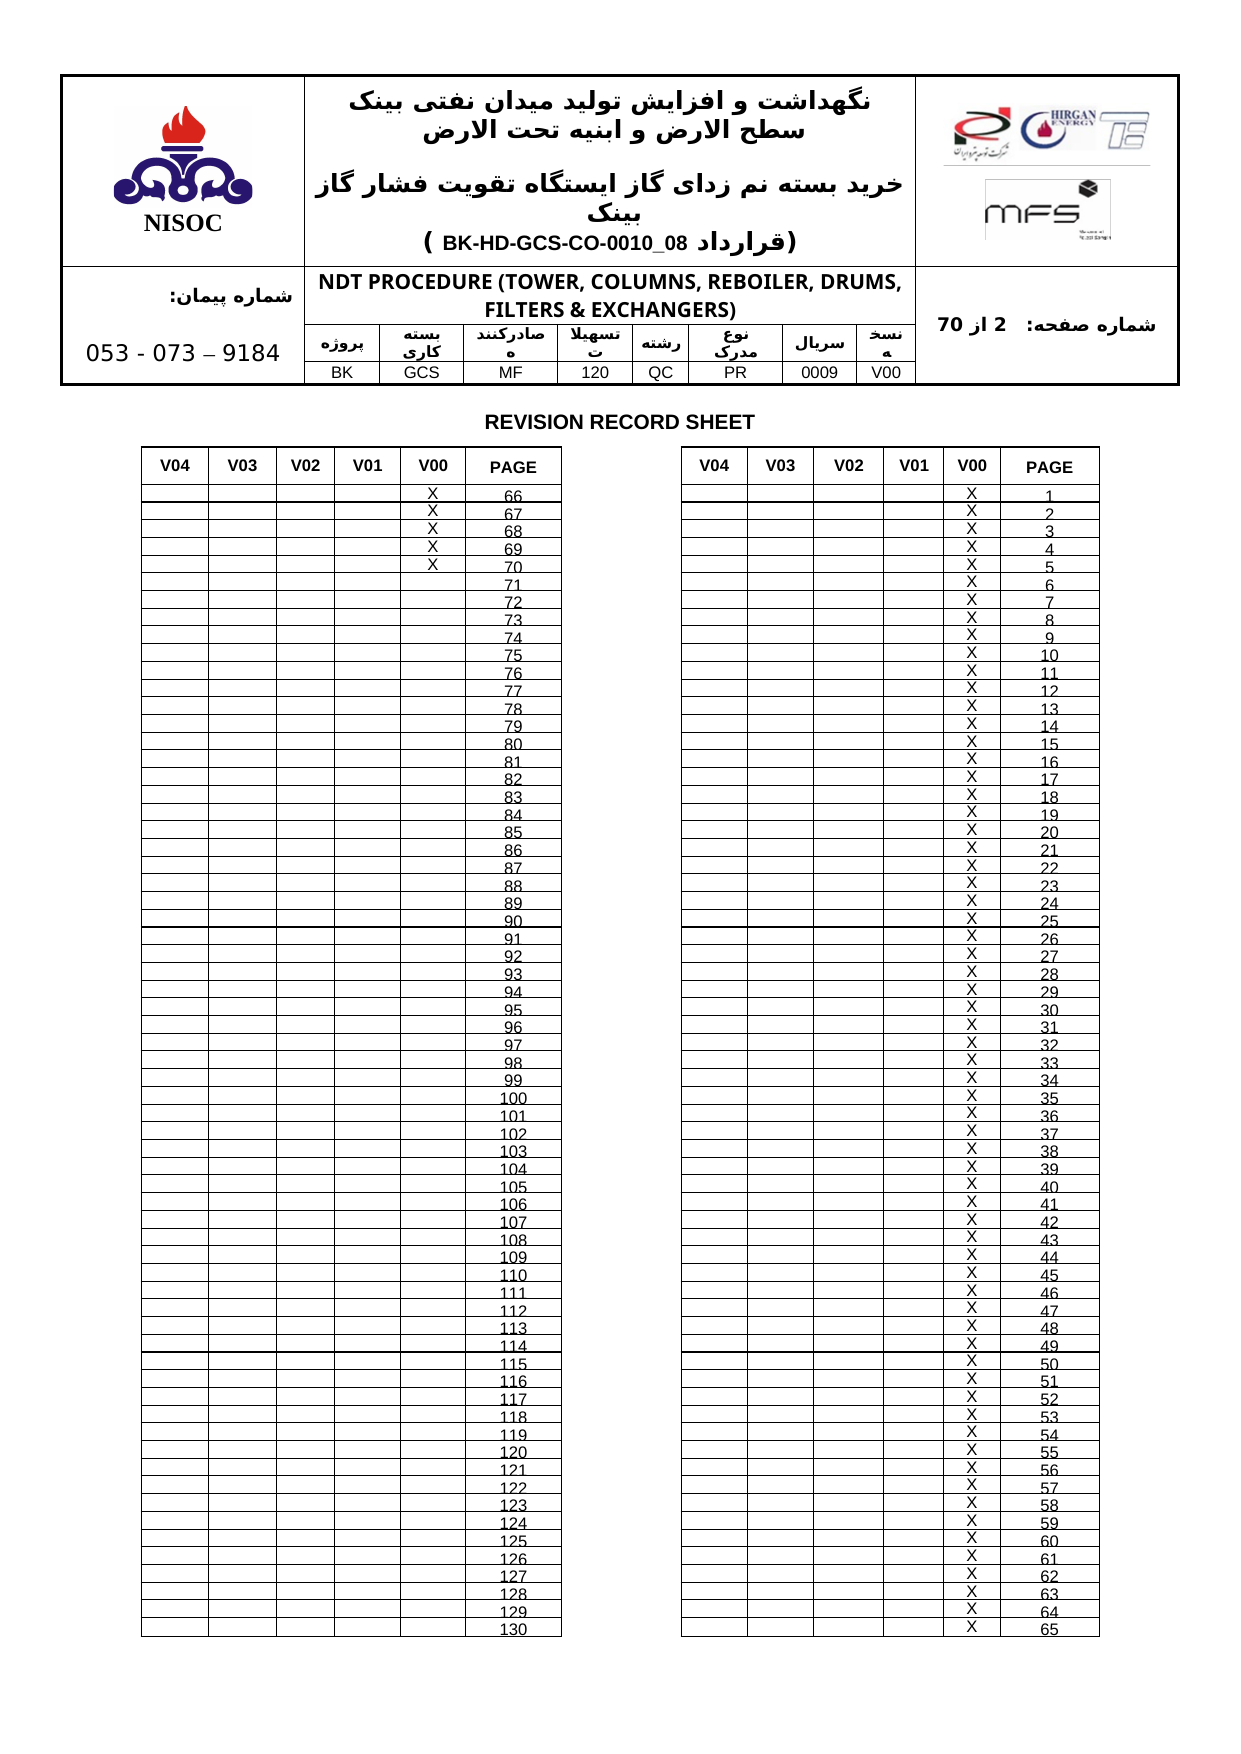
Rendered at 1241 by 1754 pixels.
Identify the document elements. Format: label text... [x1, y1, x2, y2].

table_cell [401, 1565, 465, 1582]
table_cell [142, 1335, 208, 1351]
table_cell [401, 981, 465, 997]
table_cell [748, 609, 813, 625]
table_cell X [944, 1140, 1000, 1157]
table_cell [335, 1193, 400, 1210]
table_cell [884, 1370, 943, 1387]
table_cell [142, 1264, 208, 1281]
table_cell [142, 697, 208, 714]
table_cell [884, 1264, 943, 1281]
table_cell [401, 1158, 465, 1174]
table_cell [682, 1600, 747, 1617]
table_cell [335, 1229, 400, 1245]
table_cell [335, 1299, 400, 1316]
table_cell [142, 715, 208, 732]
table_cell [277, 945, 334, 962]
table_cell [277, 910, 334, 926]
table_cell [682, 1246, 747, 1263]
table_cell [682, 1282, 747, 1298]
table_cell [142, 1211, 208, 1227]
table_cell 129 [466, 1600, 561, 1617]
table_cell [682, 1423, 747, 1440]
table_cell [401, 1370, 465, 1387]
table_cell [209, 1406, 276, 1422]
table_cell [142, 1229, 208, 1245]
table_cell X [944, 1317, 1000, 1334]
table_cell 121 [466, 1459, 561, 1475]
table_cell [748, 857, 813, 873]
table_cell 4 [1001, 538, 1099, 554]
table_cell X [401, 556, 465, 572]
table_cell X [944, 928, 1000, 944]
table_cell [209, 1423, 276, 1440]
table_cell 13 [1001, 697, 1099, 714]
table_cell [884, 981, 943, 997]
table_cell [814, 1370, 883, 1387]
table_cell [682, 1353, 747, 1369]
table_cell [209, 573, 276, 590]
table_cell [814, 715, 883, 732]
table_cell 15 [1001, 733, 1099, 749]
table_cell [335, 591, 400, 608]
table_cell [335, 1370, 400, 1387]
table_cell [748, 1476, 813, 1493]
table_cell [682, 485, 747, 501]
table_cell [814, 680, 883, 696]
table_header V01 [335, 448, 400, 484]
table_cell [748, 485, 813, 501]
table_cell X [944, 1441, 1000, 1458]
table_cell [142, 1158, 208, 1174]
table_cell [209, 1193, 276, 1210]
table_cell [884, 1299, 943, 1316]
table_cell [209, 981, 276, 997]
table_cell [209, 998, 276, 1015]
table_cell [884, 1353, 943, 1369]
table_cell 126 [466, 1547, 561, 1564]
table_cell [884, 1459, 943, 1475]
table_cell X [944, 945, 1000, 962]
table_cell 99 [466, 1069, 561, 1086]
table_cell [142, 945, 208, 962]
table_cell [335, 1441, 400, 1458]
table_cell [748, 892, 813, 909]
table_cell [209, 1034, 276, 1050]
table_cell [142, 503, 208, 519]
table_cell [884, 1512, 943, 1528]
table_cell 97 [466, 1034, 561, 1050]
table_cell 86 [466, 839, 561, 856]
table_cell [814, 1441, 883, 1458]
table_cell [142, 609, 208, 625]
table_cell X [944, 750, 1000, 767]
table_cell [748, 910, 813, 926]
table_cell X [944, 1600, 1000, 1617]
table_cell [335, 910, 400, 926]
table_cell [335, 538, 400, 554]
table_cell [335, 1600, 400, 1617]
table_cell [814, 662, 883, 678]
table_cell [884, 1317, 943, 1334]
table_cell [814, 1335, 883, 1351]
table_cell 85 [466, 821, 561, 838]
table_cell 67 [466, 503, 561, 519]
table_cell [682, 1459, 747, 1475]
table_cell [277, 573, 334, 590]
table_cell [277, 1140, 334, 1157]
table_cell [142, 680, 208, 696]
table_cell [682, 1547, 747, 1564]
table_cell [209, 1299, 276, 1316]
table_cell [401, 1317, 465, 1334]
table_cell 114 [466, 1335, 561, 1351]
table_cell [748, 1122, 813, 1139]
table_cell [401, 1175, 465, 1192]
table_cell [142, 963, 208, 979]
table_cell [682, 538, 747, 554]
table_cell [277, 680, 334, 696]
table_cell [401, 1583, 465, 1599]
picture [113, 106, 253, 208]
table_cell [814, 697, 883, 714]
table_cell X [944, 1105, 1000, 1121]
table_cell 28 [1001, 963, 1099, 979]
table_cell [814, 626, 883, 643]
table_cell [884, 1034, 943, 1050]
table_cell 87 [466, 857, 561, 873]
table_cell [335, 1423, 400, 1440]
table_cell [748, 768, 813, 785]
table_cell [277, 1034, 334, 1050]
table_cell [142, 573, 208, 590]
table_cell [277, 662, 334, 678]
table_cell [748, 1282, 813, 1298]
table_cell [884, 768, 943, 785]
table_cell [277, 1264, 334, 1281]
table_cell [335, 1034, 400, 1050]
table_cell [277, 1512, 334, 1528]
table_cell X [944, 1530, 1000, 1546]
table_cell [682, 857, 747, 873]
table_cell [814, 945, 883, 962]
table_cell [682, 626, 747, 643]
table_cell [814, 591, 883, 608]
table_cell [142, 1406, 208, 1422]
table_cell [814, 609, 883, 625]
table_cell [884, 821, 943, 838]
table_cell [814, 1512, 883, 1528]
table_cell [209, 538, 276, 554]
table_cell 116 [466, 1370, 561, 1387]
table_cell 84 [466, 804, 561, 820]
table_cell [142, 1494, 208, 1511]
table_cell [335, 733, 400, 749]
table_cell [814, 998, 883, 1015]
table_cell 19 [1001, 804, 1099, 820]
table_cell [335, 1618, 400, 1636]
table_cell [209, 804, 276, 820]
table_cell [401, 750, 465, 767]
table_cell 111 [466, 1282, 561, 1298]
table_cell [277, 928, 334, 944]
table_cell [401, 874, 465, 891]
table_cell [335, 503, 400, 519]
table_cell 104 [466, 1158, 561, 1174]
table_cell [277, 538, 334, 554]
table_cell [142, 556, 208, 572]
table_cell [142, 1193, 208, 1210]
table_cell [277, 998, 334, 1015]
table_cell [748, 1229, 813, 1245]
table_cell [814, 1264, 883, 1281]
table_cell 45 [1001, 1264, 1099, 1281]
table_cell [277, 804, 334, 820]
table_cell [209, 1140, 276, 1157]
table_cell [142, 998, 208, 1015]
table_cell 94 [466, 981, 561, 997]
table_cell [884, 750, 943, 767]
table_cell [209, 644, 276, 661]
table_cell [814, 1423, 883, 1440]
table_cell 44 [1001, 1246, 1099, 1263]
table_cell [814, 1122, 883, 1139]
table_cell [209, 680, 276, 696]
text REVISION RECORD SHEET [89, 410, 1152, 434]
table_cell [335, 1406, 400, 1422]
table_cell [748, 1370, 813, 1387]
table_cell [142, 874, 208, 891]
table_cell [814, 1459, 883, 1475]
table_cell [142, 538, 208, 554]
table_cell [335, 928, 400, 944]
table_cell [277, 1299, 334, 1316]
table_cell [884, 1211, 943, 1227]
table_cell [884, 662, 943, 678]
table_cell [209, 1459, 276, 1475]
table_cell 38 [1001, 1140, 1099, 1157]
table_cell X [944, 1565, 1000, 1582]
table_cell [209, 857, 276, 873]
table_cell 106 [466, 1193, 561, 1210]
table_cell 82 [466, 768, 561, 785]
table_cell [401, 998, 465, 1015]
table_cell 122 [466, 1476, 561, 1493]
table_cell [682, 786, 747, 802]
table_cell 17 [1001, 768, 1099, 785]
table_cell 117 [466, 1388, 561, 1404]
table_cell [814, 1388, 883, 1404]
table_cell 90 [466, 910, 561, 926]
table_cell [142, 1299, 208, 1316]
table_cell [884, 609, 943, 625]
table_cell [277, 857, 334, 873]
table_cell [401, 1423, 465, 1440]
table_cell [277, 485, 334, 501]
table_cell [884, 1547, 943, 1564]
table_cell [682, 1264, 747, 1281]
table_cell [142, 1565, 208, 1582]
table_cell [401, 626, 465, 643]
table_cell [814, 1158, 883, 1174]
table_cell [142, 1246, 208, 1263]
table_cell [748, 839, 813, 856]
table_cell [682, 1618, 747, 1636]
table_cell X [944, 715, 1000, 732]
table_cell 127 [466, 1565, 561, 1582]
table_cell 130 [466, 1618, 561, 1636]
table_cell [748, 821, 813, 838]
table_cell [884, 1140, 943, 1157]
table_cell 128 [466, 1583, 561, 1599]
table_cell [748, 733, 813, 749]
table_cell [335, 680, 400, 696]
table_cell [884, 556, 943, 572]
table_cell [277, 821, 334, 838]
table_cell [401, 1388, 465, 1404]
table_cell X [944, 485, 1000, 501]
table_cell X [944, 892, 1000, 909]
table_cell [748, 981, 813, 997]
table_cell 115 [466, 1353, 561, 1369]
table_cell 22 [1001, 857, 1099, 873]
table_cell [748, 1459, 813, 1475]
table_cell X [944, 1229, 1000, 1245]
table_cell [209, 750, 276, 767]
table_cell 52 [1001, 1388, 1099, 1404]
table_cell 47 [1001, 1299, 1099, 1316]
table_cell [748, 786, 813, 802]
table_cell [748, 556, 813, 572]
table_cell [682, 1335, 747, 1351]
table_cell [335, 1069, 400, 1086]
table_cell 123 [466, 1494, 561, 1511]
table_cell 37 [1001, 1122, 1099, 1139]
table_cell [884, 644, 943, 661]
table_cell [884, 910, 943, 926]
table_cell [142, 1051, 208, 1068]
table_cell [814, 1494, 883, 1511]
table_cell [884, 1016, 943, 1033]
table_cell [335, 821, 400, 838]
table_cell X [944, 1388, 1000, 1404]
table_cell 10 [1001, 644, 1099, 661]
table_cell 64 [1001, 1600, 1099, 1617]
table_cell [335, 768, 400, 785]
table_cell [682, 556, 747, 572]
table_cell [277, 874, 334, 891]
table_cell [814, 1282, 883, 1298]
table_cell [682, 910, 747, 926]
table_cell [277, 626, 334, 643]
table_cell 58 [1001, 1494, 1099, 1511]
table_cell [277, 1282, 334, 1298]
table_cell [884, 1618, 943, 1636]
table_cell [884, 1158, 943, 1174]
table_cell [277, 839, 334, 856]
table_cell X [401, 485, 465, 501]
table_cell [884, 1335, 943, 1351]
table_cell [884, 998, 943, 1015]
table_cell [682, 1565, 747, 1582]
table_cell [277, 1175, 334, 1192]
table_cell 36 [1001, 1105, 1099, 1121]
table_cell [884, 1406, 943, 1422]
table_cell [748, 1105, 813, 1121]
table_cell [814, 1353, 883, 1369]
table_cell [682, 1122, 747, 1139]
table_header V03 [209, 448, 276, 484]
table_cell 12 [1001, 680, 1099, 696]
table_cell X [401, 503, 465, 519]
table_cell [142, 1069, 208, 1086]
table_cell [748, 1565, 813, 1582]
table_cell [814, 892, 883, 909]
table_cell [335, 520, 400, 537]
table_cell [814, 963, 883, 979]
table_cell 95 [466, 998, 561, 1015]
table_cell [209, 1246, 276, 1263]
table_cell 29 [1001, 981, 1099, 997]
table_cell [209, 1229, 276, 1245]
table_cell 118 [466, 1406, 561, 1422]
table_cell [884, 945, 943, 962]
table_cell 109 [466, 1246, 561, 1263]
table_cell [884, 1229, 943, 1245]
table_cell 119 [466, 1423, 561, 1440]
table_cell [335, 1158, 400, 1174]
table_cell [682, 644, 747, 661]
table_cell 21 [1001, 839, 1099, 856]
table_cell [884, 928, 943, 944]
table_cell 98 [466, 1051, 561, 1068]
table_cell [748, 1583, 813, 1599]
table_cell [748, 1246, 813, 1263]
table_cell X [944, 644, 1000, 661]
table_cell [335, 892, 400, 909]
table_cell [209, 1211, 276, 1227]
table_cell [814, 1211, 883, 1227]
table_cell [209, 1122, 276, 1139]
table_cell [277, 1618, 334, 1636]
table_cell [277, 697, 334, 714]
table_cell 46 [1001, 1282, 1099, 1298]
table_cell 49 [1001, 1335, 1099, 1351]
table_cell [748, 697, 813, 714]
table_cell X [944, 1193, 1000, 1210]
table_cell [814, 1229, 883, 1245]
table_cell [209, 697, 276, 714]
table_cell X [944, 680, 1000, 696]
table_cell [401, 1016, 465, 1033]
table_cell X [944, 573, 1000, 590]
table_cell [142, 1317, 208, 1334]
table_cell [682, 963, 747, 979]
table_cell [884, 591, 943, 608]
table_cell [814, 1034, 883, 1050]
table_cell [814, 750, 883, 767]
table_cell [335, 662, 400, 678]
table_cell 40 [1001, 1175, 1099, 1192]
table_cell [401, 804, 465, 820]
table_cell [884, 1175, 943, 1192]
table_cell [401, 1140, 465, 1157]
table_cell [814, 786, 883, 802]
table_cell [142, 1016, 208, 1033]
table_cell [884, 485, 943, 501]
table_cell [209, 1583, 276, 1599]
table_cell 57 [1001, 1476, 1099, 1493]
table_cell [682, 1512, 747, 1528]
table_cell [335, 1051, 400, 1068]
table_cell 60 [1001, 1530, 1099, 1546]
table_cell [401, 733, 465, 749]
table_cell X [944, 1476, 1000, 1493]
table_cell 76 [466, 662, 561, 678]
table_cell [277, 768, 334, 785]
table_cell [748, 1087, 813, 1103]
table_cell 77 [466, 680, 561, 696]
table_cell [277, 1246, 334, 1263]
table_cell [401, 573, 465, 590]
table_cell X [944, 1158, 1000, 1174]
table_cell [277, 520, 334, 537]
table_cell [884, 857, 943, 873]
table_cell [401, 892, 465, 909]
table_cell [748, 1069, 813, 1086]
table_cell [884, 626, 943, 643]
table_cell [401, 1122, 465, 1139]
table_cell [748, 1388, 813, 1404]
table_cell [401, 1105, 465, 1121]
table_cell [209, 1441, 276, 1458]
table_cell [401, 1494, 465, 1511]
table_cell [209, 1388, 276, 1404]
table_cell [142, 928, 208, 944]
table_cell [814, 520, 883, 537]
table_cell 72 [466, 591, 561, 608]
table_cell X [944, 1406, 1000, 1422]
table_cell [682, 981, 747, 997]
table_cell X [944, 1583, 1000, 1599]
table_cell [277, 1441, 334, 1458]
table_cell [209, 556, 276, 572]
table_header V00 [401, 448, 465, 484]
table_cell [884, 1494, 943, 1511]
table_cell X [944, 697, 1000, 714]
table_cell [682, 1051, 747, 1068]
table_cell 41 [1001, 1193, 1099, 1210]
table_cell 59 [1001, 1512, 1099, 1528]
table_cell 91 [466, 928, 561, 944]
table_cell [814, 1583, 883, 1599]
table_cell X [944, 1122, 1000, 1139]
table_cell [142, 1600, 208, 1617]
picture [943, 103, 1151, 240]
table_cell [277, 733, 334, 749]
table_cell [335, 485, 400, 501]
table_cell [209, 1476, 276, 1493]
table_cell [142, 626, 208, 643]
table_cell [142, 1034, 208, 1050]
table_cell [682, 1317, 747, 1334]
table_cell X [944, 1423, 1000, 1440]
table_header V03 [748, 448, 813, 484]
table_cell [748, 644, 813, 661]
table_cell [748, 1193, 813, 1210]
table_cell [209, 1494, 276, 1511]
table_cell X [944, 1618, 1000, 1636]
table_cell X [944, 874, 1000, 891]
table_cell 107 [466, 1211, 561, 1227]
table_cell [682, 1530, 747, 1546]
table_cell [884, 1565, 943, 1582]
table_cell [277, 609, 334, 625]
table_cell 68 [466, 520, 561, 537]
table_cell [142, 1441, 208, 1458]
table_cell [814, 1530, 883, 1546]
table_header V02 [277, 448, 334, 484]
table_cell [748, 874, 813, 891]
table_cell [209, 945, 276, 962]
table_cell [209, 892, 276, 909]
table_cell [142, 1423, 208, 1440]
table_cell [814, 538, 883, 554]
table_cell [682, 573, 747, 590]
table_cell 103 [466, 1140, 561, 1157]
table_cell 16 [1001, 750, 1099, 767]
table_cell [335, 804, 400, 820]
table_cell [142, 1512, 208, 1528]
table_cell [209, 1264, 276, 1281]
table_cell [335, 1105, 400, 1121]
table_cell [209, 1016, 276, 1033]
table_cell [748, 1600, 813, 1617]
table_cell X [944, 1175, 1000, 1192]
table_cell [335, 1317, 400, 1334]
table_cell [209, 1087, 276, 1103]
table_cell [748, 1175, 813, 1192]
table_cell X [944, 662, 1000, 678]
table_cell [335, 1211, 400, 1227]
table_cell [814, 839, 883, 856]
table_cell [682, 945, 747, 962]
table_cell [142, 786, 208, 802]
table_cell [142, 1140, 208, 1157]
table_cell 35 [1001, 1087, 1099, 1103]
table_cell [884, 1476, 943, 1493]
table_cell [277, 1069, 334, 1086]
table_cell [277, 1494, 334, 1511]
table_cell 5 [1001, 556, 1099, 572]
table_cell [277, 963, 334, 979]
table_cell [884, 804, 943, 820]
table_cell [682, 1016, 747, 1033]
table_cell [401, 1512, 465, 1528]
table_cell [682, 503, 747, 519]
table_cell X [944, 1051, 1000, 1068]
table_cell [814, 981, 883, 997]
table_cell X [944, 591, 1000, 608]
table_cell 66 [466, 485, 561, 501]
table_cell 69 [466, 538, 561, 554]
table_cell [682, 768, 747, 785]
table_cell 23 [1001, 874, 1099, 891]
table_cell 78 [466, 697, 561, 714]
table_cell [814, 928, 883, 944]
table_cell [884, 573, 943, 590]
table_cell [209, 1565, 276, 1582]
table_cell [277, 1565, 334, 1582]
table_cell [401, 1282, 465, 1298]
table_cell [401, 963, 465, 979]
table_cell [209, 609, 276, 625]
table_cell [682, 1140, 747, 1157]
table_cell [748, 1140, 813, 1157]
table_cell X [944, 839, 1000, 856]
table_cell X [944, 857, 1000, 873]
table_cell [142, 1353, 208, 1369]
table_cell 18 [1001, 786, 1099, 802]
table_cell [277, 981, 334, 997]
table_cell [748, 1299, 813, 1316]
table_cell [335, 945, 400, 962]
table_cell X [944, 821, 1000, 838]
table_cell [814, 556, 883, 572]
table_header PAGE [1001, 448, 1099, 484]
table_cell 27 [1001, 945, 1099, 962]
table_cell [401, 1264, 465, 1281]
table_cell [335, 874, 400, 891]
table_cell X [944, 1494, 1000, 1511]
table_cell 62 [1001, 1565, 1099, 1582]
table_cell [335, 1565, 400, 1582]
table_cell [277, 1406, 334, 1422]
table_cell [401, 680, 465, 696]
table_cell [884, 1246, 943, 1263]
table_cell [335, 1140, 400, 1157]
table_cell 20 [1001, 821, 1099, 838]
table_cell [335, 839, 400, 856]
table_cell [682, 1406, 747, 1422]
table_cell [884, 1388, 943, 1404]
table_cell [682, 1069, 747, 1086]
table_cell [401, 1087, 465, 1103]
table_cell [335, 786, 400, 802]
table_cell [209, 1175, 276, 1192]
table_cell [142, 1547, 208, 1564]
table_cell X [944, 1211, 1000, 1227]
table_cell [884, 697, 943, 714]
table_cell [682, 1193, 747, 1210]
table_cell [884, 874, 943, 891]
table_cell [748, 520, 813, 537]
table_cell [682, 928, 747, 944]
table_cell 14 [1001, 715, 1099, 732]
table_cell [142, 1370, 208, 1387]
table_cell [884, 1423, 943, 1440]
table_cell 83 [466, 786, 561, 802]
table_cell [814, 804, 883, 820]
table_cell [209, 1547, 276, 1564]
table_cell [209, 1530, 276, 1546]
table_cell [142, 857, 208, 873]
table_cell [814, 768, 883, 785]
table_cell [401, 786, 465, 802]
table_cell [682, 1583, 747, 1599]
table_cell [814, 1299, 883, 1316]
table_cell [814, 503, 883, 519]
table_cell [682, 1211, 747, 1227]
table_cell 88 [466, 874, 561, 891]
table_cell [884, 892, 943, 909]
table_cell [682, 1158, 747, 1174]
table_cell 92 [466, 945, 561, 962]
table_cell 112 [466, 1299, 561, 1316]
table_cell [401, 945, 465, 962]
table_cell [335, 573, 400, 590]
table_cell [682, 520, 747, 537]
table_cell 53 [1001, 1406, 1099, 1422]
table_cell 43 [1001, 1229, 1099, 1245]
table_cell [401, 1051, 465, 1068]
table_cell [401, 1193, 465, 1210]
table_cell [814, 1193, 883, 1210]
table_cell 55 [1001, 1441, 1099, 1458]
table_cell 50 [1001, 1353, 1099, 1369]
table_cell [682, 1441, 747, 1458]
table_cell [335, 1583, 400, 1599]
table_cell [142, 733, 208, 749]
table_cell 79 [466, 715, 561, 732]
table_cell [682, 998, 747, 1015]
table_cell [401, 644, 465, 661]
table_cell [277, 750, 334, 767]
table_cell [401, 1335, 465, 1351]
table_cell X [944, 768, 1000, 785]
table_cell [277, 1193, 334, 1210]
table_cell [277, 1423, 334, 1440]
table_cell [277, 1211, 334, 1227]
table_cell [884, 503, 943, 519]
table_header V02 [814, 448, 883, 484]
table_cell [209, 1600, 276, 1617]
table_cell [814, 1069, 883, 1086]
table_cell 101 [466, 1105, 561, 1121]
table_cell X [944, 538, 1000, 554]
table_cell [401, 1229, 465, 1245]
table_cell [401, 1476, 465, 1493]
table_cell [277, 1317, 334, 1334]
table_cell [682, 591, 747, 608]
table_cell [209, 786, 276, 802]
table_cell [748, 1512, 813, 1528]
table_cell [209, 591, 276, 608]
table_cell 6 [1001, 573, 1099, 590]
table_cell [884, 715, 943, 732]
table_cell [814, 1618, 883, 1636]
table_cell 34 [1001, 1069, 1099, 1086]
table_cell 120 [466, 1441, 561, 1458]
table_cell [814, 910, 883, 926]
table_cell [748, 1211, 813, 1227]
table_cell [401, 1034, 465, 1050]
table_cell [682, 1494, 747, 1511]
table_cell [814, 1140, 883, 1157]
table_cell [814, 874, 883, 891]
table_cell 32 [1001, 1034, 1099, 1050]
table_cell [209, 733, 276, 749]
table_cell [277, 892, 334, 909]
table_cell 102 [466, 1122, 561, 1139]
table_cell X [944, 733, 1000, 749]
table_cell 48 [1001, 1317, 1099, 1334]
table_cell [277, 715, 334, 732]
table_cell [277, 1370, 334, 1387]
table_cell [209, 1370, 276, 1387]
table_cell [142, 1459, 208, 1475]
table_cell [682, 804, 747, 820]
table_header V01 [884, 448, 943, 484]
table_cell [335, 697, 400, 714]
table_cell 2 [1001, 503, 1099, 519]
table_cell 74 [466, 626, 561, 643]
table_cell 125 [466, 1530, 561, 1546]
table_cell [277, 1158, 334, 1174]
table_cell [335, 1087, 400, 1103]
table_cell [682, 874, 747, 891]
table_cell [884, 1193, 943, 1210]
table_cell [277, 503, 334, 519]
table_cell [682, 1105, 747, 1121]
table_cell [142, 1105, 208, 1121]
table_cell [209, 520, 276, 537]
table_cell X [944, 1034, 1000, 1050]
table_cell 105 [466, 1175, 561, 1192]
table_cell [277, 644, 334, 661]
table_cell [884, 1087, 943, 1103]
table_cell [335, 1547, 400, 1564]
table_cell [142, 1388, 208, 1404]
table_cell [335, 963, 400, 979]
table_cell 31 [1001, 1016, 1099, 1033]
table_cell [277, 556, 334, 572]
table_cell X [944, 981, 1000, 997]
table_cell X [944, 1370, 1000, 1387]
table_cell [748, 1051, 813, 1068]
table_cell [401, 1530, 465, 1546]
table_cell 110 [466, 1264, 561, 1281]
table_cell [277, 1547, 334, 1564]
table_cell [335, 1246, 400, 1263]
table_cell [335, 1494, 400, 1511]
table_cell 51 [1001, 1370, 1099, 1387]
table_cell X [944, 1335, 1000, 1351]
table_cell X [944, 556, 1000, 572]
table_cell [748, 591, 813, 608]
table_cell [142, 804, 208, 820]
table_cell X [944, 520, 1000, 537]
table_cell [748, 804, 813, 820]
table_cell [748, 538, 813, 554]
table_cell [682, 1299, 747, 1316]
table_cell [814, 1476, 883, 1493]
table_cell 33 [1001, 1051, 1099, 1068]
table_cell [142, 1583, 208, 1599]
table_cell [682, 821, 747, 838]
table_cell 113 [466, 1317, 561, 1334]
table_cell [401, 609, 465, 625]
table_cell [884, 1600, 943, 1617]
table_cell [682, 733, 747, 749]
table_cell [748, 1317, 813, 1334]
table_cell [277, 591, 334, 608]
table_cell 54 [1001, 1423, 1099, 1440]
table_cell [401, 715, 465, 732]
table_cell X [944, 963, 1000, 979]
table_cell [209, 1282, 276, 1298]
table_cell [682, 892, 747, 909]
table_cell [814, 1600, 883, 1617]
table_cell [209, 910, 276, 926]
table_cell [814, 1175, 883, 1192]
table_cell X [944, 503, 1000, 519]
table_cell [884, 1282, 943, 1298]
table_cell [209, 963, 276, 979]
table_cell [142, 839, 208, 856]
table_cell 1 [1001, 485, 1099, 501]
table_cell [209, 1069, 276, 1086]
table_cell 89 [466, 892, 561, 909]
table_cell X [944, 910, 1000, 926]
table_cell [748, 963, 813, 979]
table_cell [748, 1034, 813, 1050]
table_cell X [944, 626, 1000, 643]
table_cell [142, 768, 208, 785]
table_cell [748, 1158, 813, 1174]
table_cell [884, 1530, 943, 1546]
table_cell [142, 750, 208, 767]
table_cell [884, 680, 943, 696]
table_cell 96 [466, 1016, 561, 1033]
table_cell [814, 1317, 883, 1334]
table_cell X [944, 1512, 1000, 1528]
table_cell [335, 1335, 400, 1351]
table_cell [142, 910, 208, 926]
table_cell [142, 591, 208, 608]
table_cell [748, 573, 813, 590]
table_cell [335, 1512, 400, 1528]
table_cell [814, 1087, 883, 1103]
table_cell [209, 1353, 276, 1369]
table_cell [277, 1530, 334, 1546]
table_cell [748, 998, 813, 1015]
table_cell [682, 1175, 747, 1192]
table_cell X [944, 1459, 1000, 1475]
table_cell [209, 715, 276, 732]
table_cell [814, 644, 883, 661]
table_cell [277, 1016, 334, 1033]
table_cell [401, 928, 465, 944]
table_cell 73 [466, 609, 561, 625]
table_cell 100 [466, 1087, 561, 1103]
table_cell [748, 1423, 813, 1440]
table_cell [814, 1016, 883, 1033]
table_cell 26 [1001, 928, 1099, 944]
table_cell [682, 1370, 747, 1387]
table_cell X [944, 1282, 1000, 1298]
table_cell X [944, 609, 1000, 625]
table_cell [142, 892, 208, 909]
table_cell 93 [466, 963, 561, 979]
table_cell [884, 733, 943, 749]
table_cell [682, 662, 747, 678]
table_cell [814, 485, 883, 501]
table_cell [401, 1600, 465, 1617]
table_cell [335, 644, 400, 661]
table_header V04 [682, 448, 747, 484]
table_cell [401, 768, 465, 785]
table_cell [142, 1618, 208, 1636]
table_cell [335, 750, 400, 767]
table_cell [142, 1175, 208, 1192]
table_cell [209, 1512, 276, 1528]
table_cell [748, 1530, 813, 1546]
table_cell [209, 928, 276, 944]
table_cell [748, 928, 813, 944]
table_cell [335, 1476, 400, 1493]
table_cell [401, 1547, 465, 1564]
table_cell [401, 821, 465, 838]
table_cell [209, 662, 276, 678]
table_cell X [944, 1264, 1000, 1281]
table_cell [142, 644, 208, 661]
table_cell [142, 1476, 208, 1493]
table_cell 65 [1001, 1618, 1099, 1636]
table_cell [884, 538, 943, 554]
table_cell [142, 981, 208, 997]
table_cell [748, 1264, 813, 1281]
table_cell [335, 1388, 400, 1404]
table_cell [209, 1158, 276, 1174]
table_cell [884, 1051, 943, 1068]
table_cell [401, 662, 465, 678]
table_cell X [944, 1353, 1000, 1369]
table_cell 24 [1001, 892, 1099, 909]
table_cell [884, 963, 943, 979]
table_cell [335, 1016, 400, 1033]
table_cell [401, 910, 465, 926]
table_cell [748, 662, 813, 678]
table_cell [748, 1494, 813, 1511]
table_cell [209, 1105, 276, 1121]
table_cell [814, 1051, 883, 1068]
table_cell [401, 1441, 465, 1458]
table_cell [401, 697, 465, 714]
table_cell [748, 945, 813, 962]
table_cell [748, 1016, 813, 1033]
table_cell [814, 1565, 883, 1582]
table_cell 81 [466, 750, 561, 767]
table_cell 30 [1001, 998, 1099, 1015]
table_cell 8 [1001, 609, 1099, 625]
table_cell 25 [1001, 910, 1099, 926]
table_cell [401, 1246, 465, 1263]
table_cell [814, 1406, 883, 1422]
table_cell 3 [1001, 520, 1099, 537]
table_cell [335, 1264, 400, 1281]
table_cell 70 [466, 556, 561, 572]
table_cell [401, 1211, 465, 1227]
table_cell [277, 1087, 334, 1103]
table_cell 63 [1001, 1583, 1099, 1599]
table_cell [335, 1122, 400, 1139]
table_cell [142, 520, 208, 537]
table_header PAGE [466, 448, 561, 484]
table_cell X [944, 998, 1000, 1015]
table_cell X [944, 1069, 1000, 1086]
table_cell [748, 1618, 813, 1636]
table_cell [884, 786, 943, 802]
table_cell [335, 981, 400, 997]
table_cell [277, 1335, 334, 1351]
table_cell 56 [1001, 1459, 1099, 1475]
table_cell [209, 1335, 276, 1351]
table_cell [209, 1618, 276, 1636]
table_cell [335, 1459, 400, 1475]
table_cell [209, 1317, 276, 1334]
table_cell [335, 998, 400, 1015]
table_cell [682, 715, 747, 732]
table_cell [682, 680, 747, 696]
table_cell [209, 839, 276, 856]
table_cell [335, 1353, 400, 1369]
table_cell X [944, 1087, 1000, 1103]
table_cell [142, 821, 208, 838]
table_cell [142, 1282, 208, 1298]
table_cell [884, 1105, 943, 1121]
table_cell [401, 591, 465, 608]
table_cell [884, 520, 943, 537]
table_cell [748, 1406, 813, 1422]
table_cell X [944, 1016, 1000, 1033]
table_cell [682, 1229, 747, 1245]
table_cell [884, 1069, 943, 1086]
table_cell [682, 1388, 747, 1404]
table_cell [209, 503, 276, 519]
table_cell [335, 857, 400, 873]
table_cell [335, 556, 400, 572]
table_cell [142, 1122, 208, 1139]
table_cell [884, 839, 943, 856]
table_cell [682, 609, 747, 625]
table_cell 108 [466, 1229, 561, 1245]
table_cell 124 [466, 1512, 561, 1528]
table_cell [209, 768, 276, 785]
table_cell [748, 1547, 813, 1564]
table_cell [401, 1353, 465, 1369]
table_cell [335, 609, 400, 625]
table_cell X [944, 786, 1000, 802]
table_cell [277, 1105, 334, 1121]
table_cell [682, 1476, 747, 1493]
table_cell [682, 1087, 747, 1103]
table_cell X [944, 1547, 1000, 1564]
table_cell [335, 1282, 400, 1298]
table_header V04 [142, 448, 208, 484]
table_cell 80 [466, 733, 561, 749]
table_cell [682, 697, 747, 714]
table_cell 42 [1001, 1211, 1099, 1227]
table_cell [142, 662, 208, 678]
table_cell [748, 1353, 813, 1369]
table_cell 11 [1001, 662, 1099, 678]
table_cell [277, 1476, 334, 1493]
table_cell [682, 839, 747, 856]
table_header [562, 446, 681, 1636]
table_cell [884, 1583, 943, 1599]
table_cell [335, 1530, 400, 1546]
table_header V00 [944, 448, 1000, 484]
table_cell [884, 1122, 943, 1139]
table_cell [748, 1335, 813, 1351]
table_cell X [401, 520, 465, 537]
table_cell [814, 1246, 883, 1263]
table_cell [277, 1122, 334, 1139]
table_cell [814, 1547, 883, 1564]
table_cell [277, 1051, 334, 1068]
table_cell [277, 786, 334, 802]
table_cell [209, 874, 276, 891]
table_cell 7 [1001, 591, 1099, 608]
table_cell 9 [1001, 626, 1099, 643]
table_cell 39 [1001, 1158, 1099, 1174]
table_cell [277, 1583, 334, 1599]
table_cell [814, 1105, 883, 1121]
table_cell 71 [466, 573, 561, 590]
table_cell [142, 1530, 208, 1546]
table_cell 75 [466, 644, 561, 661]
table_cell [748, 715, 813, 732]
table_cell X [944, 1246, 1000, 1263]
table_cell [209, 1051, 276, 1068]
table_cell [401, 1299, 465, 1316]
table_cell [401, 1406, 465, 1422]
table_cell [401, 857, 465, 873]
table_cell [748, 626, 813, 643]
table_cell [209, 626, 276, 643]
table_cell X [944, 804, 1000, 820]
table_cell [748, 1441, 813, 1458]
table_cell [277, 1229, 334, 1245]
table_cell X [944, 1299, 1000, 1316]
table_cell [884, 1441, 943, 1458]
table_cell [814, 821, 883, 838]
table_cell [401, 1069, 465, 1086]
table_cell [748, 750, 813, 767]
table_cell [142, 485, 208, 501]
table_cell [277, 1353, 334, 1369]
table_cell [682, 1034, 747, 1050]
table_cell [748, 503, 813, 519]
table_cell [335, 1175, 400, 1192]
table_cell [277, 1459, 334, 1475]
table_cell [335, 626, 400, 643]
table_cell X [401, 538, 465, 554]
table_cell [335, 715, 400, 732]
table_cell [814, 857, 883, 873]
table_cell [277, 1388, 334, 1404]
table_cell [748, 680, 813, 696]
table_cell [401, 1459, 465, 1475]
table_cell [814, 573, 883, 590]
table_cell [682, 750, 747, 767]
table_cell [142, 1087, 208, 1103]
table_cell [277, 1600, 334, 1617]
table_cell [209, 821, 276, 838]
table_cell 61 [1001, 1547, 1099, 1564]
table_cell [814, 733, 883, 749]
table_cell [401, 1618, 465, 1636]
table_cell [209, 485, 276, 501]
table_cell [401, 839, 465, 856]
